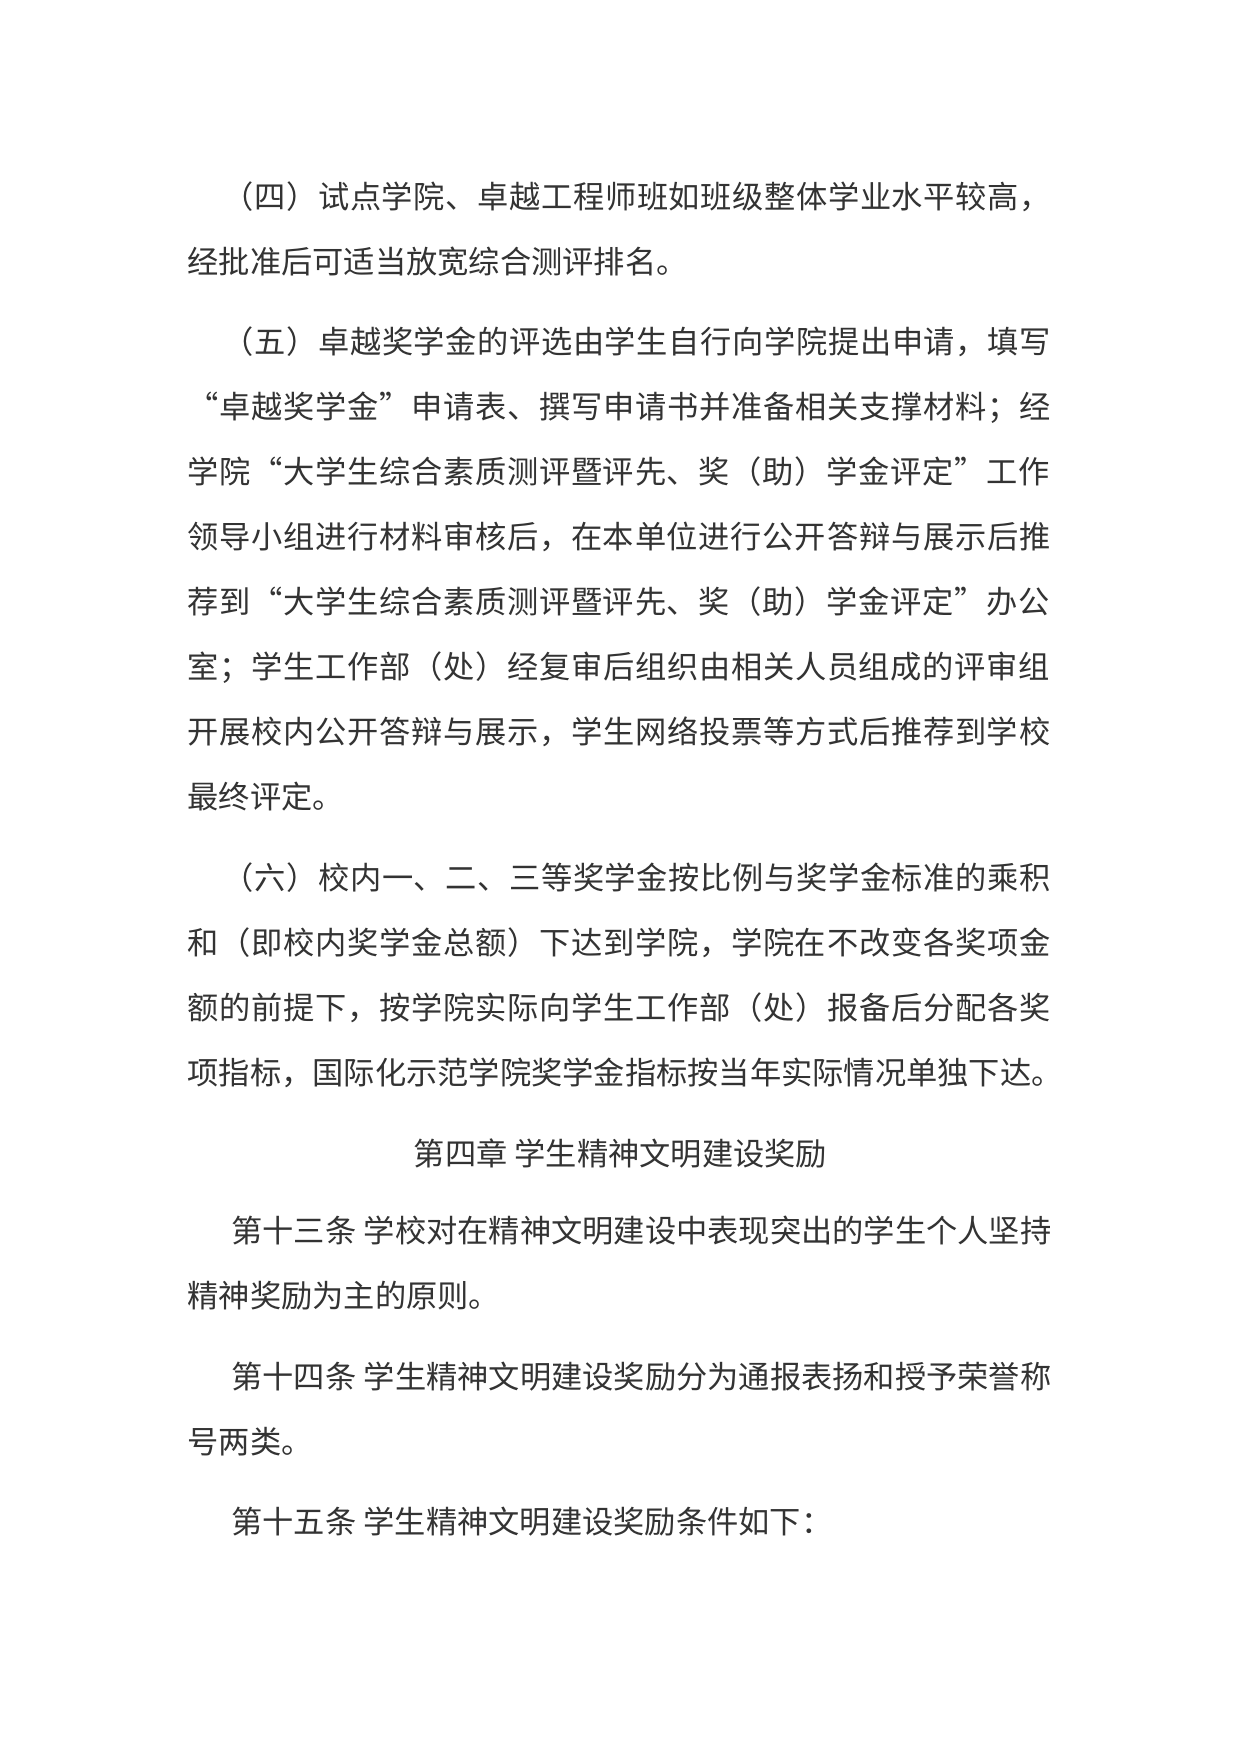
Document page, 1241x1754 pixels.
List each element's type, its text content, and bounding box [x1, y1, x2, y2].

text 第十三条 学校对在精神文明建设中表现突出的学生个人坚持精神奖励为主的原则。 [187, 1196, 1053, 1326]
text （六）校内一、二、三等奖学金按比例与奖学金标准的乘积和（即校内奖学金总额）下达到学院，学院在不改变各奖项金额的前提下，按学院实际向学生工作部（处）报备后分配各奖项指标，国际化示范学院奖学金指标按当年实际情况单独下达。 [187, 843, 1053, 1103]
text 第四章 学生精神文明建设奖励 [187, 1119, 1053, 1184]
text 第十四条 学生精神文明建设奖励分为通报表扬和授予荣誉称号两类。 [187, 1342, 1053, 1472]
text （四）试点学院、卓越工程师班如班级整体学业水平较高，经批准后可适当放宽综合测评排名。 [187, 162, 1053, 292]
text 第十五条 学生精神文明建设奖励条件如下： [187, 1488, 1053, 1553]
text （五）卓越奖学金的评选由学生自行向学院提出申请，填写“卓越奖学金”申请表、撰写申请书并准备相关支撑材料；经学院“大学生综合素质测评暨评先、奖（助）学金评定”工作领导小组进行材料审核后，在本单位进行公开答辩与展示后推荐到“大学生综合素质测评暨评先、奖（助）学金评定”办公室；学生工作部（处）经复审后组织由相关人员组成的评审组开展校内公开答辩与展示，学生网络投票等方式后推荐到学校最终评定。 [187, 308, 1053, 828]
